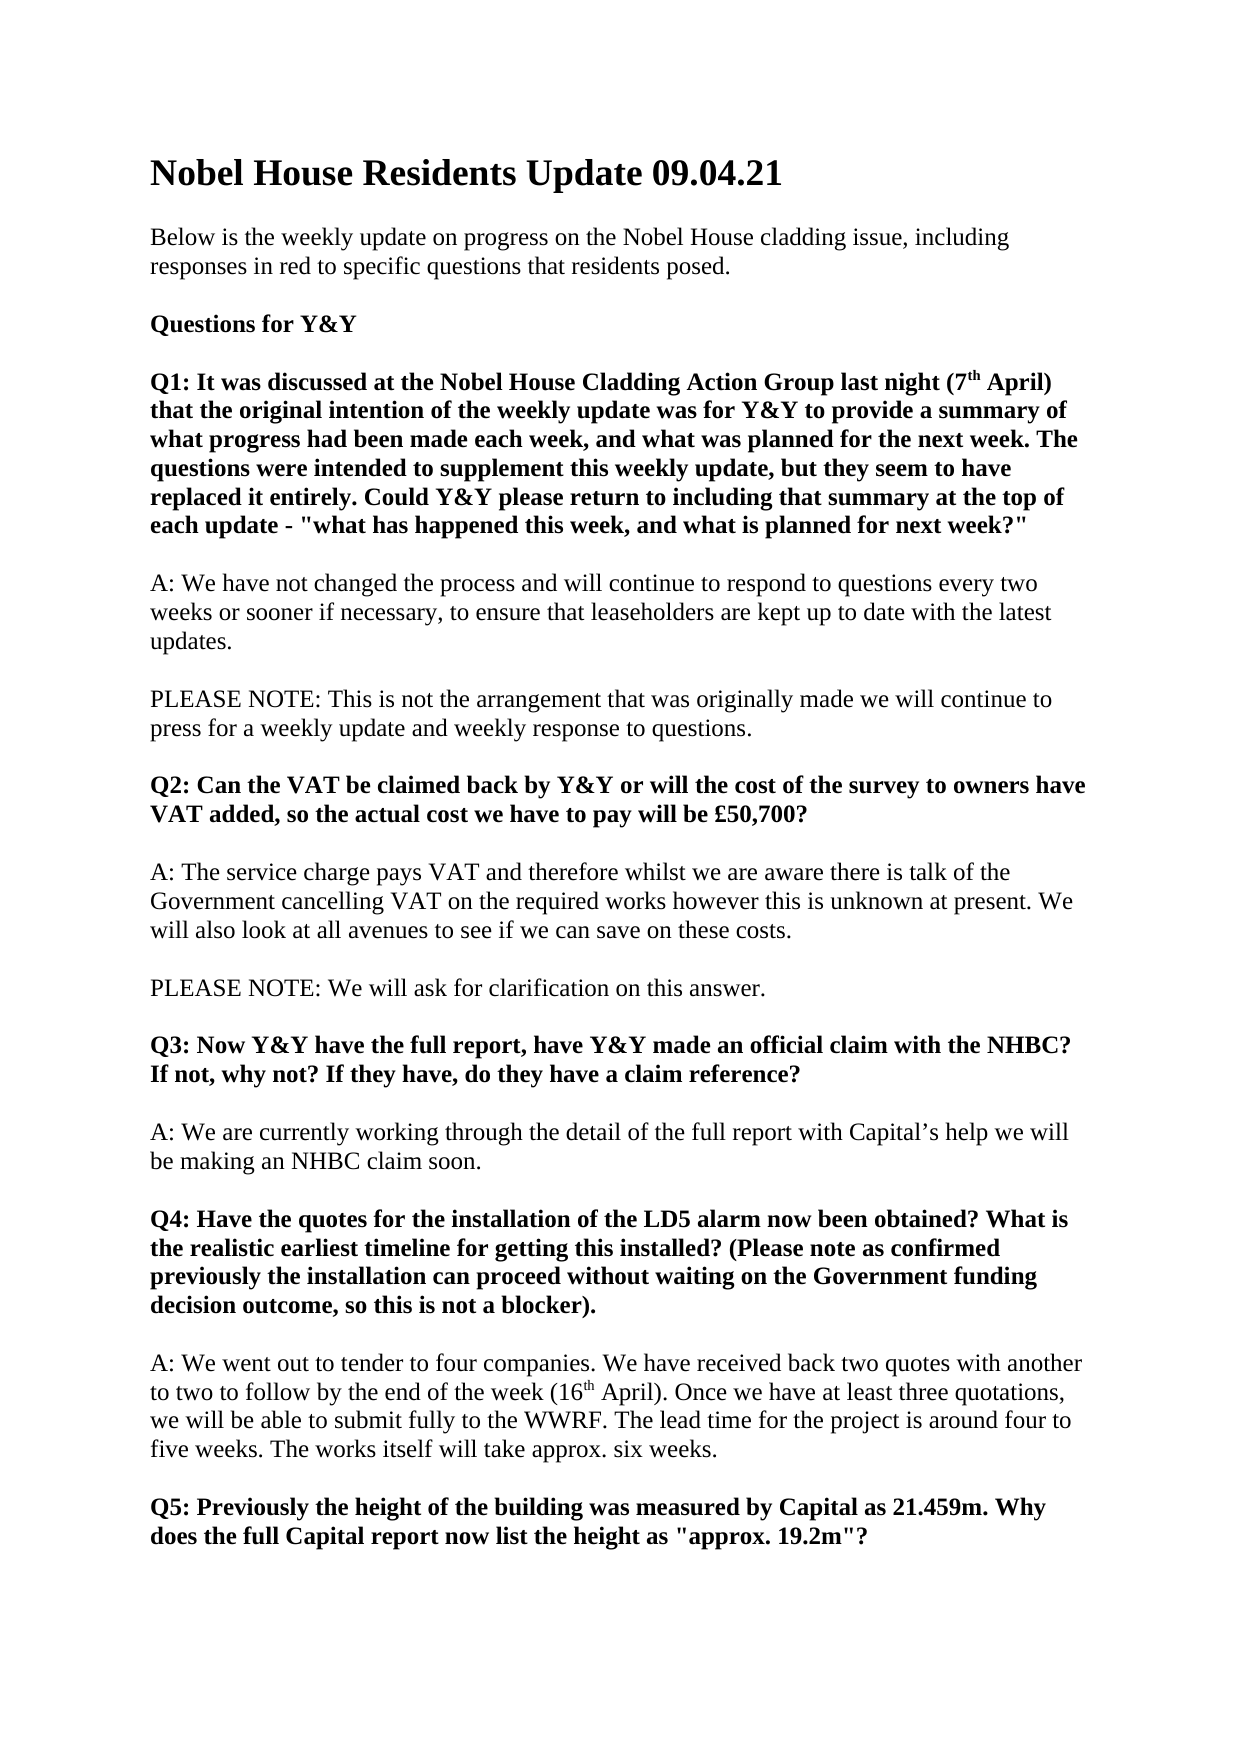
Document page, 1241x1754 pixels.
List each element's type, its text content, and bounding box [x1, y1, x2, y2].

text A: The service charge pays VAT and therefore whilst we are aware there is talk of the Government cancelling VAT on the required works however this is unknown at present. We will also look at all avenues to see if we can save on these costs. [150, 857, 1090, 943]
text Q4: Have the quotes for the installation of the LD5 alarm now been obtained? What is the realistic earliest timeline for getting this installed? (Please note as confirmed previously the installation can proceed without waiting on the Government funding decision outcome, so this is not a blocker). [150, 1204, 1090, 1319]
text Q5: Previously the height of the building was measured by Capital as 21.459m. Why does the full Capital report now list the height as "approx. 19.2m"? [150, 1492, 1090, 1550]
text Below is the weekly update on progress on the Nobel House cladding issue, including responses in red to specific questions that residents posed. [150, 222, 1090, 280]
text A: We went out to tender to four companies. We have received back two quotes with another to two to follow by the end of the week (16th April). Once we have at least three quotations, we will be able to submit fully to the WWRF. The lead time for the project is around four to five weeks. The works itself will take approx. six weeks. [150, 1348, 1090, 1463]
text Questions for Y&Y [150, 309, 1090, 338]
text Q2: Can the VAT be claimed back by Y&Y or will the cost of the survey to owners have VAT added, so the actual cost we have to pay will be £50,700? [150, 771, 1090, 828]
text PLEASE NOTE: This is not the arrangement that was originally made we will continue to press for a weekly update and weekly response to questions. [150, 684, 1090, 741]
text Q3: Now Y&Y have the full report, have Y&Y made an official claim with the NHBC? If not, why not? If they have, do they have a claim reference? [150, 1031, 1090, 1088]
text Nobel House Residents Update 09.04.21 [150, 150, 1090, 193]
text A: We are currently working through the detail of the full report with Capital’s help we will be making an NHBC claim soon. [150, 1117, 1090, 1175]
text Q1: It was discussed at the Nobel House Cladding Action Group last night (7th April) that the original intention of the weekly update was for Y&Y to provide a summary of what progress had been made each week, and what was planned for the next week. The questions were intended to supplement this weekly update, but they seem to have replaced it entirely. Could Y&Y please return to including that summary at the top of each update - "what has happened this week, and what is planned for next week?" [150, 367, 1090, 539]
text PLEASE NOTE: We will ask for clarification on this answer. [150, 973, 1090, 1001]
text A: We have not changed the process and will continue to respond to questions every two weeks or sooner if necessary, to ensure that leaseholders are kept up to date with the latest updates. [150, 568, 1090, 655]
